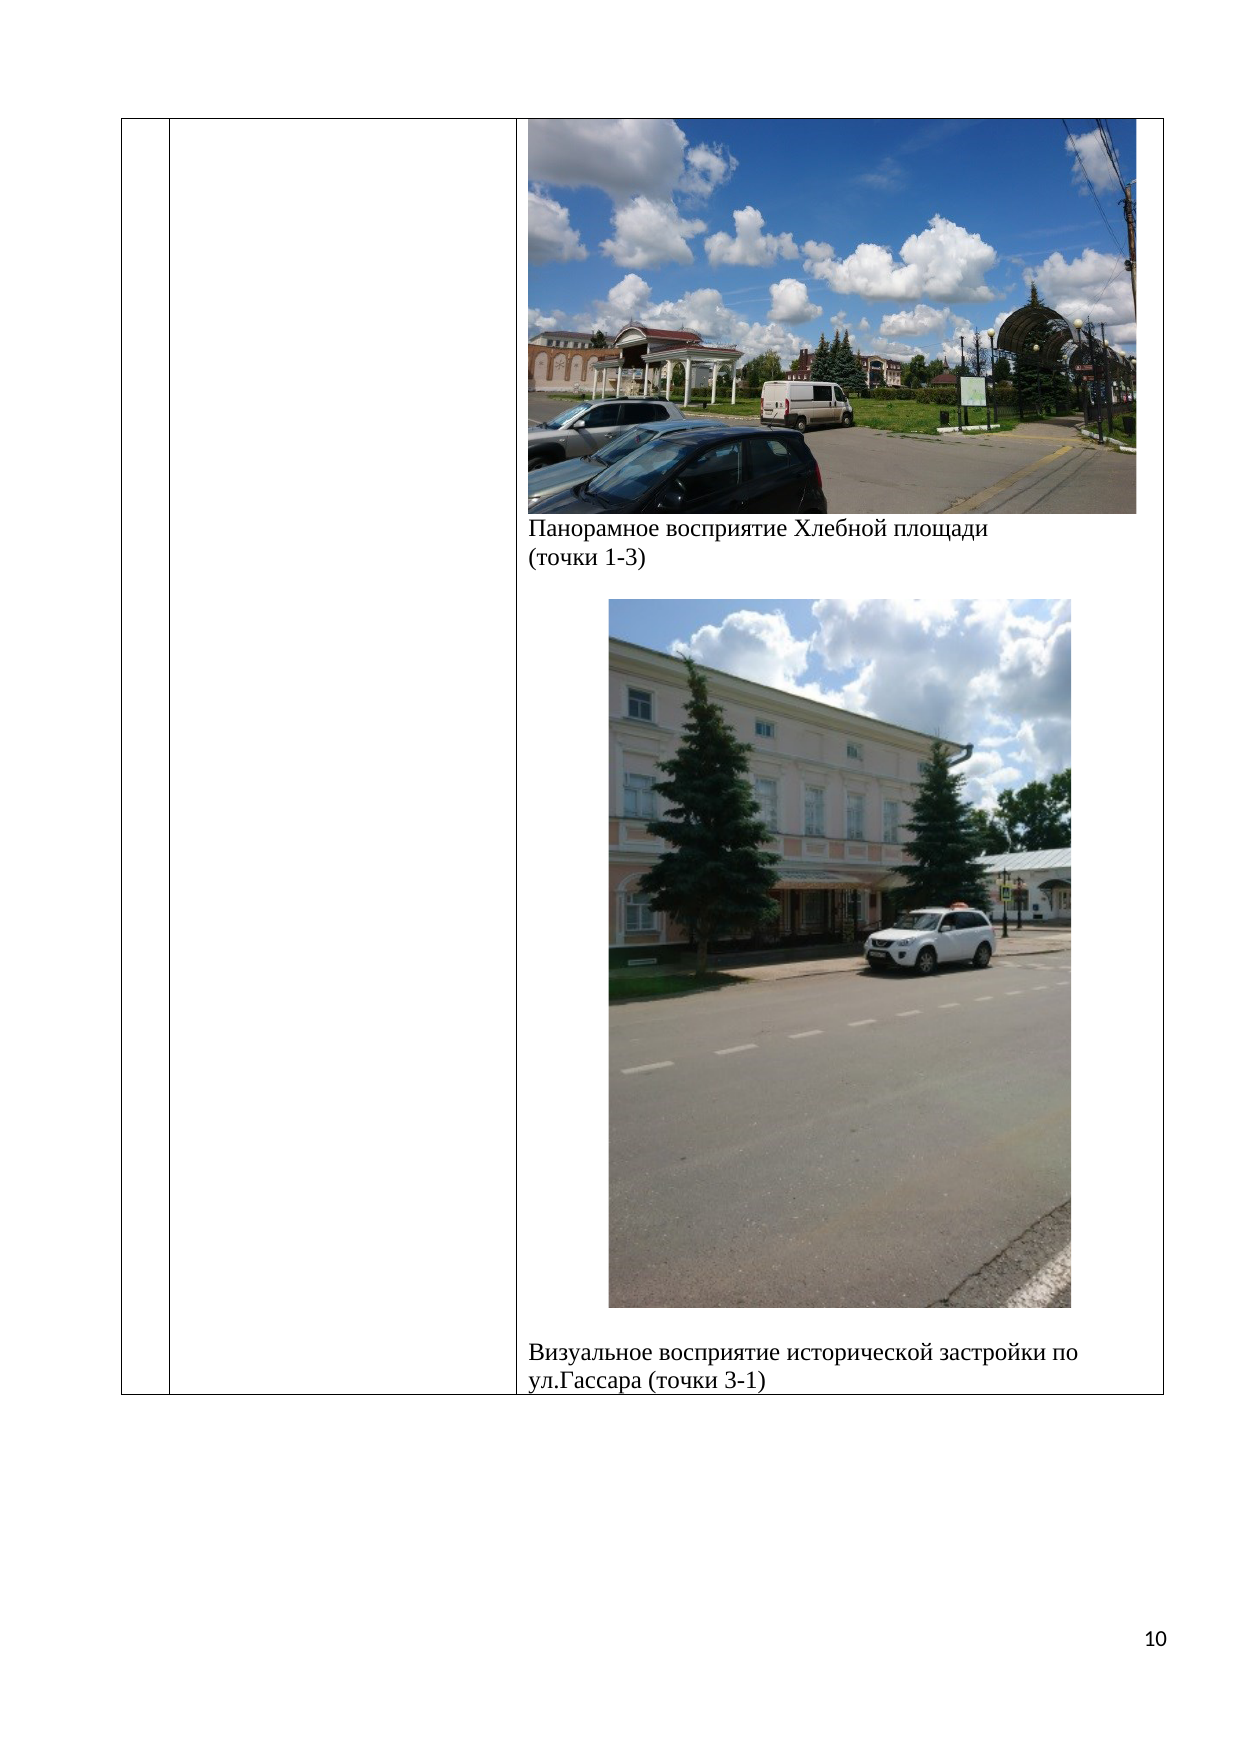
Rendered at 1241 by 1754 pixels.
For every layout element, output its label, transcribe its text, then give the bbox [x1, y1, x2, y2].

table_header 2 [122, 119, 169, 1394]
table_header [517, 119, 1163, 1394]
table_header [170, 119, 516, 1394]
